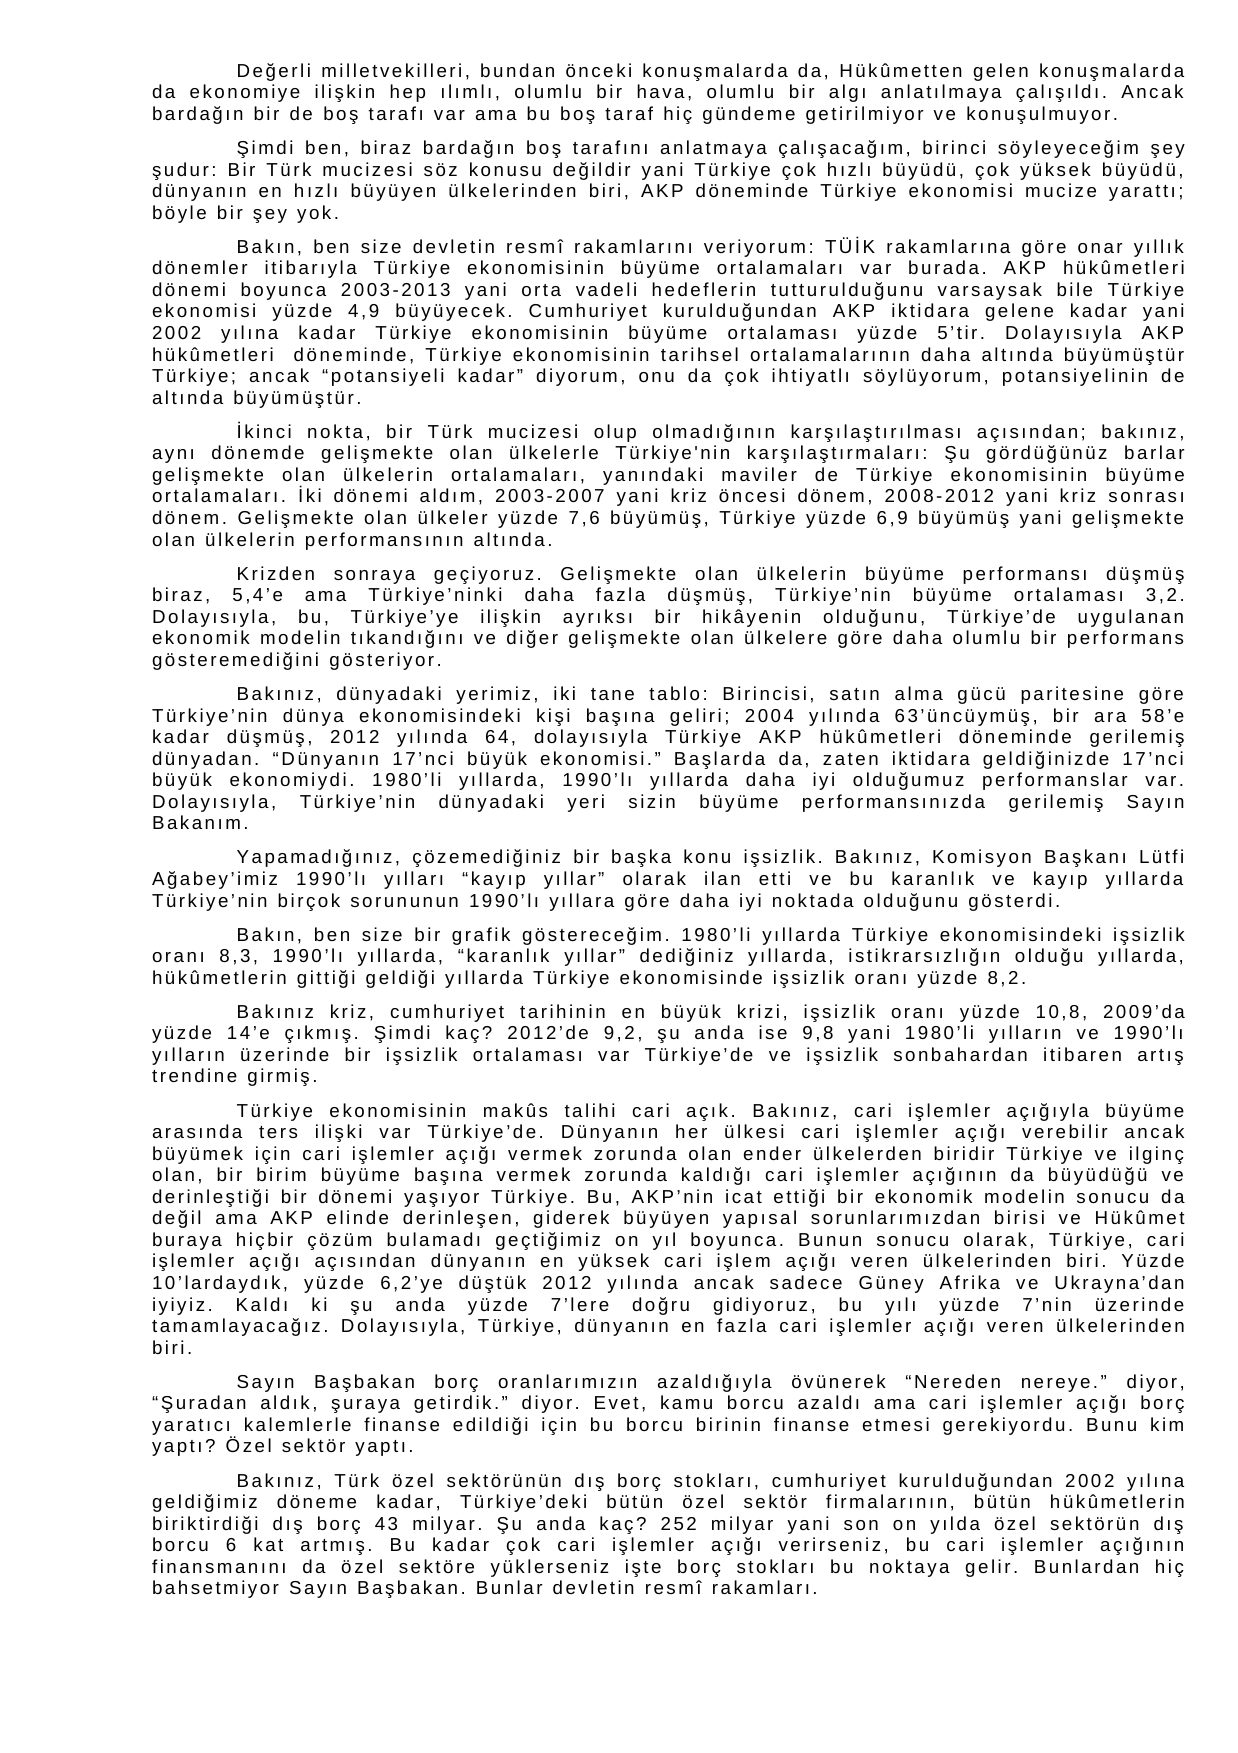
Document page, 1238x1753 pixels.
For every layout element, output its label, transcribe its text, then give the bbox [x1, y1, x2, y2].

text Türkiye ekonomisinin makûs talihi cari açık. Bakınız, cari işlemler açığıyla büyüme arasında ters ilişki var Türkiye’de. Dünyanın her ülkesi cari işlemler açığı verebilir ancak büyümek için cari işlemler açığı vermek zorunda olan ender ülkelerden biridir Türkiye ve ilginç olan, bir birim büyüme başına vermek zorunda kaldığı cari işlemler açığının da büyüdüğü ve derinleştiği bir dönemi yaşıyor Türkiye. Bu, AKP’nin icat ettiği bir ekonomik modelin sonucu da değil ama AKP elinde derinleşen, giderek büyüyen yapısal sorunlarımızdan birisi ve Hükûmet buraya hiçbir çözüm bulamadı geçtiğimiz on yıl boyunca. Bunun sonucu olarak, Türkiye, cari işlemler açığı açısından dünyanın en yüksek cari işlem açığı veren ülkelerinden biri. Yüzde 10’lardaydık, yüzde 6,2’ye düştük 2012 yılında ancak sadece Güney Afrika ve Ukrayna’dan iyiyiz. Kaldı ki şu anda yüzde 7’lere doğru gidiyoruz, bu yılı yüzde 7’nin üzerinde tamamlayacağız. Dolayısıyla, Türkiye, dünyanın en fazla cari işlemler açığı veren ülkelerinden biri. [152, 1099, 1186, 1358]
text Bakınız kriz, cumhuriyet tarihinin en büyük krizi, işsizlik oranı yüzde 10,8, 2009’da yüzde 14’e çıkmış. Şimdi kaç? 2012’de 9,2, şu anda ise 9,8 yani 1980’li yılların ve 1990’lı yılların üzerinde bir işsizlik ortalaması var Türkiye’de ve işsizlik sonbahardan itibaren artış trendine girmiş. [152, 1001, 1186, 1087]
text Bakın, ben size bir grafik göstereceğim. 1980’li yıllarda Türkiye ekonomisindeki işsizlik oranı 8,3, 1990’lı yıllarda, “karanlık yıllar” dediğiniz yıllarda, istikrarsızlığın olduğu yıllarda, hükûmetlerin gittiği geldiği yıllarda Türkiye ekonomisinde işsizlik oranı yüzde 8,2. [152, 923, 1186, 988]
text Sayın Başbakan borç oranlarımızın azaldığıyla övünerek “Nereden nereye.” diyor, “Şuradan aldık, şuraya getirdik.” diyor. Evet, kamu borcu azaldı ama cari işlemler açığı borç yaratıcı kalemlerle finanse edildiği için bu borcu birinin finanse etmesi gerekiyordu. Bunu kim yaptı? Özel sektör yaptı. [152, 1371, 1186, 1457]
text Bakınız, Türk özel sektörünün dış borç stokları, cumhuriyet kurulduğundan 2002 yılına geldiğimiz döneme kadar, Türkiye’deki bütün özel sektör firmalarının, bütün hükûmetlerin biriktirdiği dış borç 43 milyar. Şu anda kaç? 252 milyar yani son on yılda özel sektörün dış borcu 6 kat artmış. Bu kadar çok cari işlemler açığı verirseniz, bu cari işlemler açığının finansmanını da özel sektöre yüklerseniz işte borç stokları bu noktaya gelir. Bunlardan hiç bahsetmiyor Sayın Başbakan. Bunlar devletin resmî rakamları. [152, 1469, 1186, 1599]
text Bakınız, dünyadaki yerimiz, iki tane tablo: Birincisi, satın alma gücü paritesine göre Türkiye’nin dünya ekonomisindeki kişi başına geliri; 2004 yılında 63’üncüymüş, bir ara 58’e kadar düşmüş, 2012 yılında 64, dolayısıyla Türkiye AKP hükûmetleri döneminde gerilemiş dünyadan. “Dünyanın 17’nci büyük ekonomisi.” Başlarda da, zaten iktidara geldiğinizde 17’nci büyük ekonomiydi. 1980’li yıllarda, 1990’lı yıllarda daha iyi olduğumuz performanslar var. Dolayısıyla, Türkiye’nin dünyadaki yeri sizin büyüme performansınızda gerilemiş Sayın Bakanım. [152, 683, 1186, 834]
text İkinci nokta, bir Türk mucizesi olup olmadığının karşılaştırılması açısından; bakınız, aynı dönemde gelişmekte olan ülkelerle Türkiye'nin karşılaştırmaları: Şu gördüğünüz barlar gelişmekte olan ülkelerin ortalamaları, yanındaki maviler de Türkiye ekonomisinin büyüme ortalamaları. İki dönemi aldım, 2003-2007 yani kriz öncesi dönem, 2008-2012 yani kriz sonrası dönem. Gelişmekte olan ülkeler yüzde 7,6 büyümüş, Türkiye yüzde 6,9 büyümüş yani gelişmekte olan ülkelerin performansının altında. [152, 421, 1186, 550]
text Yapamadığınız, çözemediğiniz bir başka konu işsizlik. Bakınız, Komisyon Başkanı Lütfi Ağabey’imiz 1990’lı yılları “kayıp yıllar” olarak ilan etti ve bu karanlık ve kayıp yıllarda Türkiye’nin birçok sorununun 1990’lı yıllara göre daha iyi noktada olduğunu gösterdi. [152, 846, 1186, 911]
text Şimdi ben, biraz bardağın boş tarafını anlatmaya çalışacağım, birinci söyleyeceğim şey şudur: Bir Türk mucizesi söz konusu değildir yani Türkiye çok hızlı büyüdü, çok yüksek büyüdü, dünyanın en hızlı büyüyen ülkelerinden biri, AKP döneminde Türkiye ekonomisi mucize yarattı; böyle bir şey yok. [152, 137, 1186, 223]
text Değerli milletvekilleri, bundan önceki konuşmalarda da, Hükûmetten gelen konuşmalarda da ekonomiye ilişkin hep ılımlı, olumlu bir hava, olumlu bir algı anlatılmaya çalışıldı. Ancak bardağın bir de boş tarafı var ama bu boş taraf hiç gündeme getirilmiyor ve konuşulmuyor. [152, 60, 1186, 124]
text Bakın, ben size devletin resmî rakamlarını veriyorum: TÜİK rakamlarına göre onar yıllık dönemler itibarıyla Türkiye ekonomisinin büyüme ortalamaları var burada. AKP hükûmetleri dönemi boyunca 2003-2013 yani orta vadeli hedeflerin tutturulduğunu varsaysak bile Türkiye ekonomisi yüzde 4,9 büyüyecek. Cumhuriyet kurulduğundan AKP iktidara gelene kadar yani 2002 yılına kadar Türkiye ekonomisinin büyüme ortalaması yüzde 5’tir. Dolayısıyla AKP hükûmetleri döneminde, Türkiye ekonomisinin tarihsel ortalamalarının daha altında büyümüştür Türkiye; ancak “potansiyeli kadar” diyorum, onu da çok ihtiyatlı söylüyorum, potansiyelinin de altında büyümüştür. [152, 236, 1186, 408]
text Krizden sonraya geçiyoruz. Gelişmekte olan ülkelerin büyüme performansı düşmüş biraz, 5,4’e ama Türkiye’ninki daha fazla düşmüş, Türkiye’nin büyüme ortalaması 3,2. Dolayısıyla, bu, Türkiye’ye ilişkin ayrıksı bir hikâyenin olduğunu, Türkiye’de uygulanan ekonomik modelin tıkandığını ve diğer gelişmekte olan ülkelere göre daha olumlu bir performans gösteremediğini gösteriyor. [152, 562, 1186, 670]
